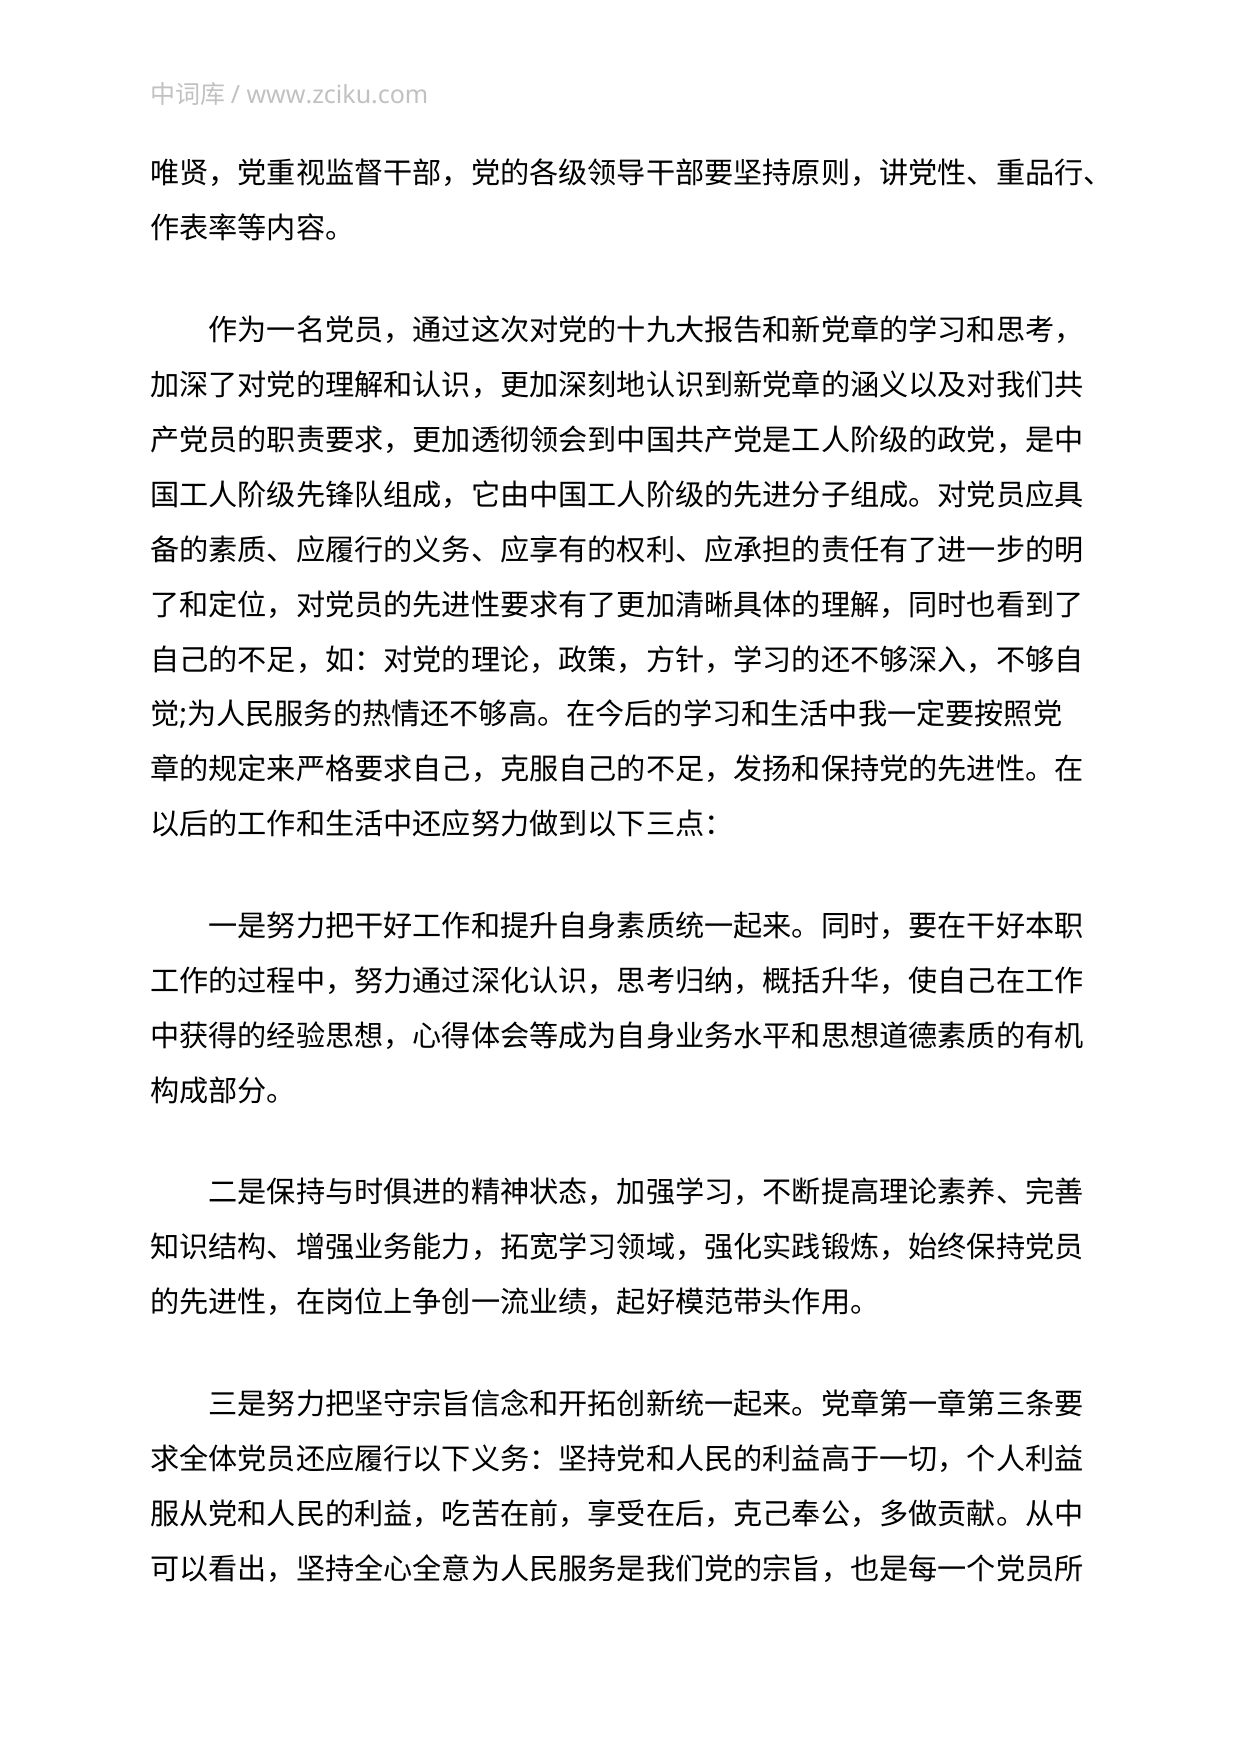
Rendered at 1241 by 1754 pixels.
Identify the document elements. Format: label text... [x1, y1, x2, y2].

text 作为一名党员，通过这次对党的十九大报告和新党章的学习和思考，加深了对党的理解和认识，更加深刻地认识到新党章的涵义以及对我们共产党员的职责要求，更加透彻领会到中国共产党是工人阶级的政党，是中国工人阶级先锋队组成，它由中国工人阶级的先进分子组成。对党员应具备的素质、应履行的义务、应享有的权利、应承担的责任有了进一步的明了和定位，对党员的先进性要求有了更加清晰具体的理解，同时也看到了自己的不足，如：对党的理论，政策，方针，学习的还不够深入，不够自觉;为人民服务的热情还不够高。在今后的学习和生活中我一定要按照党章的规定来严格要求自己，克服自己的不足，发扬和保持党的先进性。在以后的工作和生活中还应努力做到以下三点： [150, 307, 1090, 843]
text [150, 1381, 1090, 1588]
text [150, 150, 1090, 247]
text 二是保持与时俱进的精神状态，加强学习，不断提高理论素养、完善知识结构、增强业务能力，拓宽学习领域，强化实践锻炼，始终保持党员的先进性，在岗位上争创一流业绩，起好模范带头作用。 [150, 1169, 1090, 1321]
text 一是努力把干好工作和提升自身素质统一起来。同时，要在干好本职工作的过程中，努力通过深化认识，思考归纳，概括升华，使自己在工作中获得的经验思想，心得体会等成为自身业务水平和思想道德素质的有机构成部分。 [150, 903, 1090, 1109]
